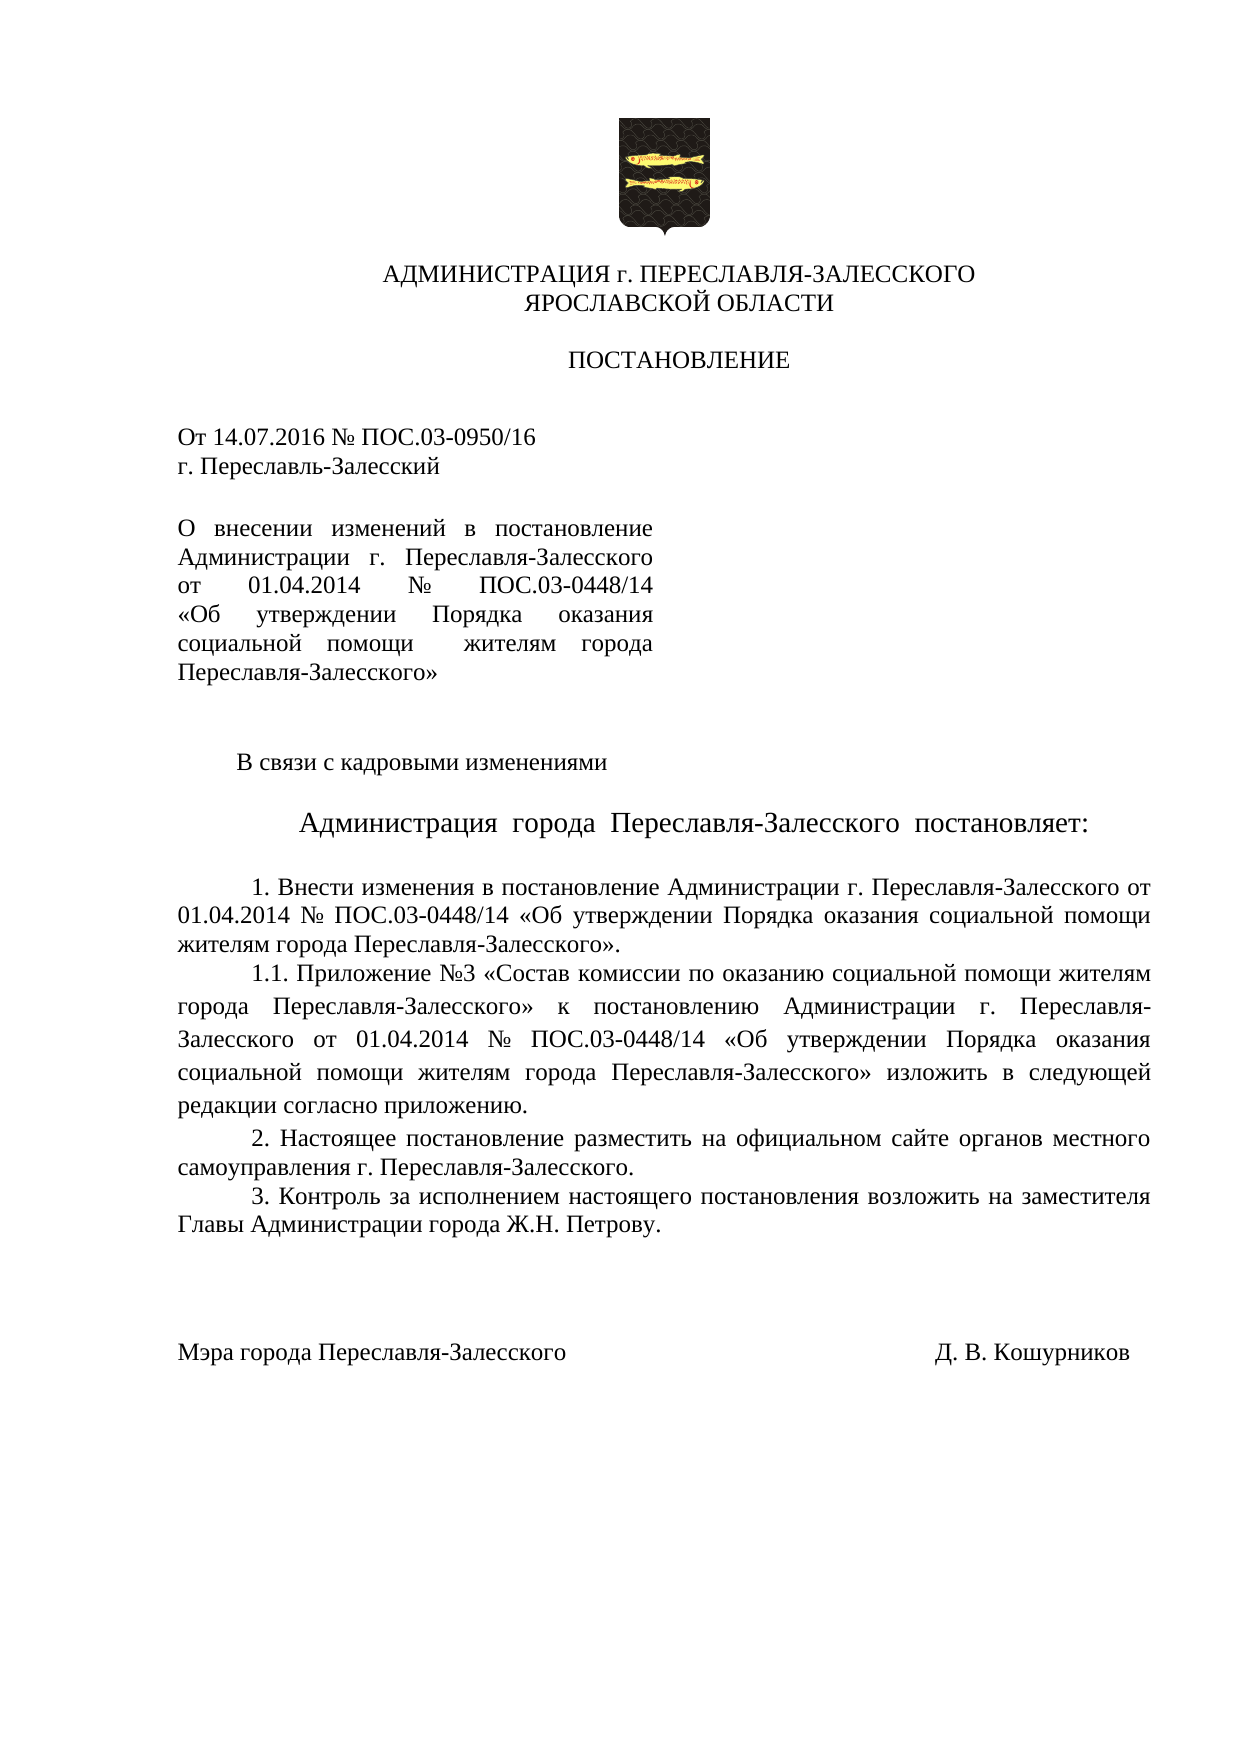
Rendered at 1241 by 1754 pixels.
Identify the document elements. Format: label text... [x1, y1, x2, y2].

text В связи с кадровыми изменениями [177, 747, 1152, 776]
text ЯРОСЛАВСКОЙ ОБЛАСТИ [207, 288, 1152, 317]
text г. Переславль-Залесский [177, 451, 1152, 480]
text 1. Внести изменения в постановление Администрации г. Переславля-Залесского от 01.04.2014 № ПОС.03-0448/14 «Об утверждении Порядка оказания социальной помощи жителям города Переславля-Залесского». [177, 872, 1152, 958]
text 1.1. Приложение №3 «Состав комиссии по оказанию социальной помощи жителям города Переславля-Залесского» к постановлению Администрации г. Переславля-Залесского от 01.04.2014 № ПОС.03-0448/14 «Об утверждении Порядка оказания социальной помощи жителям города Переславля-Залесского» изложить в следующей редакции согласно приложению. [177, 958, 1152, 1119]
text ПОСТАНОВЛЕНИЕ [207, 346, 1152, 374]
table_header О внесении изменений в постановление Администрации г. Переславля-Залесского от 01.04.2014 № ПОС.03-0448/14 «Об утверждении Порядка оказания социальной помощи жителям города Переславля-Залесского» [166, 513, 664, 686]
text От 14.07.2016 № ПОС.03-0950/16 [177, 422, 1152, 451]
text Администрация города Переславля-Залесского постановляет: [177, 805, 1152, 838]
text АДМИНИСТРАЦИЯ г. ПЕРЕСЛАВЛЯ-ЗАЛЕССКОГО [207, 259, 1152, 288]
text 2. Настоящее постановление разместить на официальном сайте органов местного самоуправления г. Переславля-Залесского. [177, 1123, 1152, 1181]
text 3. Контроль за исполнением настоящего постановления возложить на заместителя Главы Администрации города Ж.Н. Петрову. [177, 1181, 1152, 1238]
text Мэра города Переславля-Залесского Д. В. Кошурников [177, 1337, 1152, 1366]
